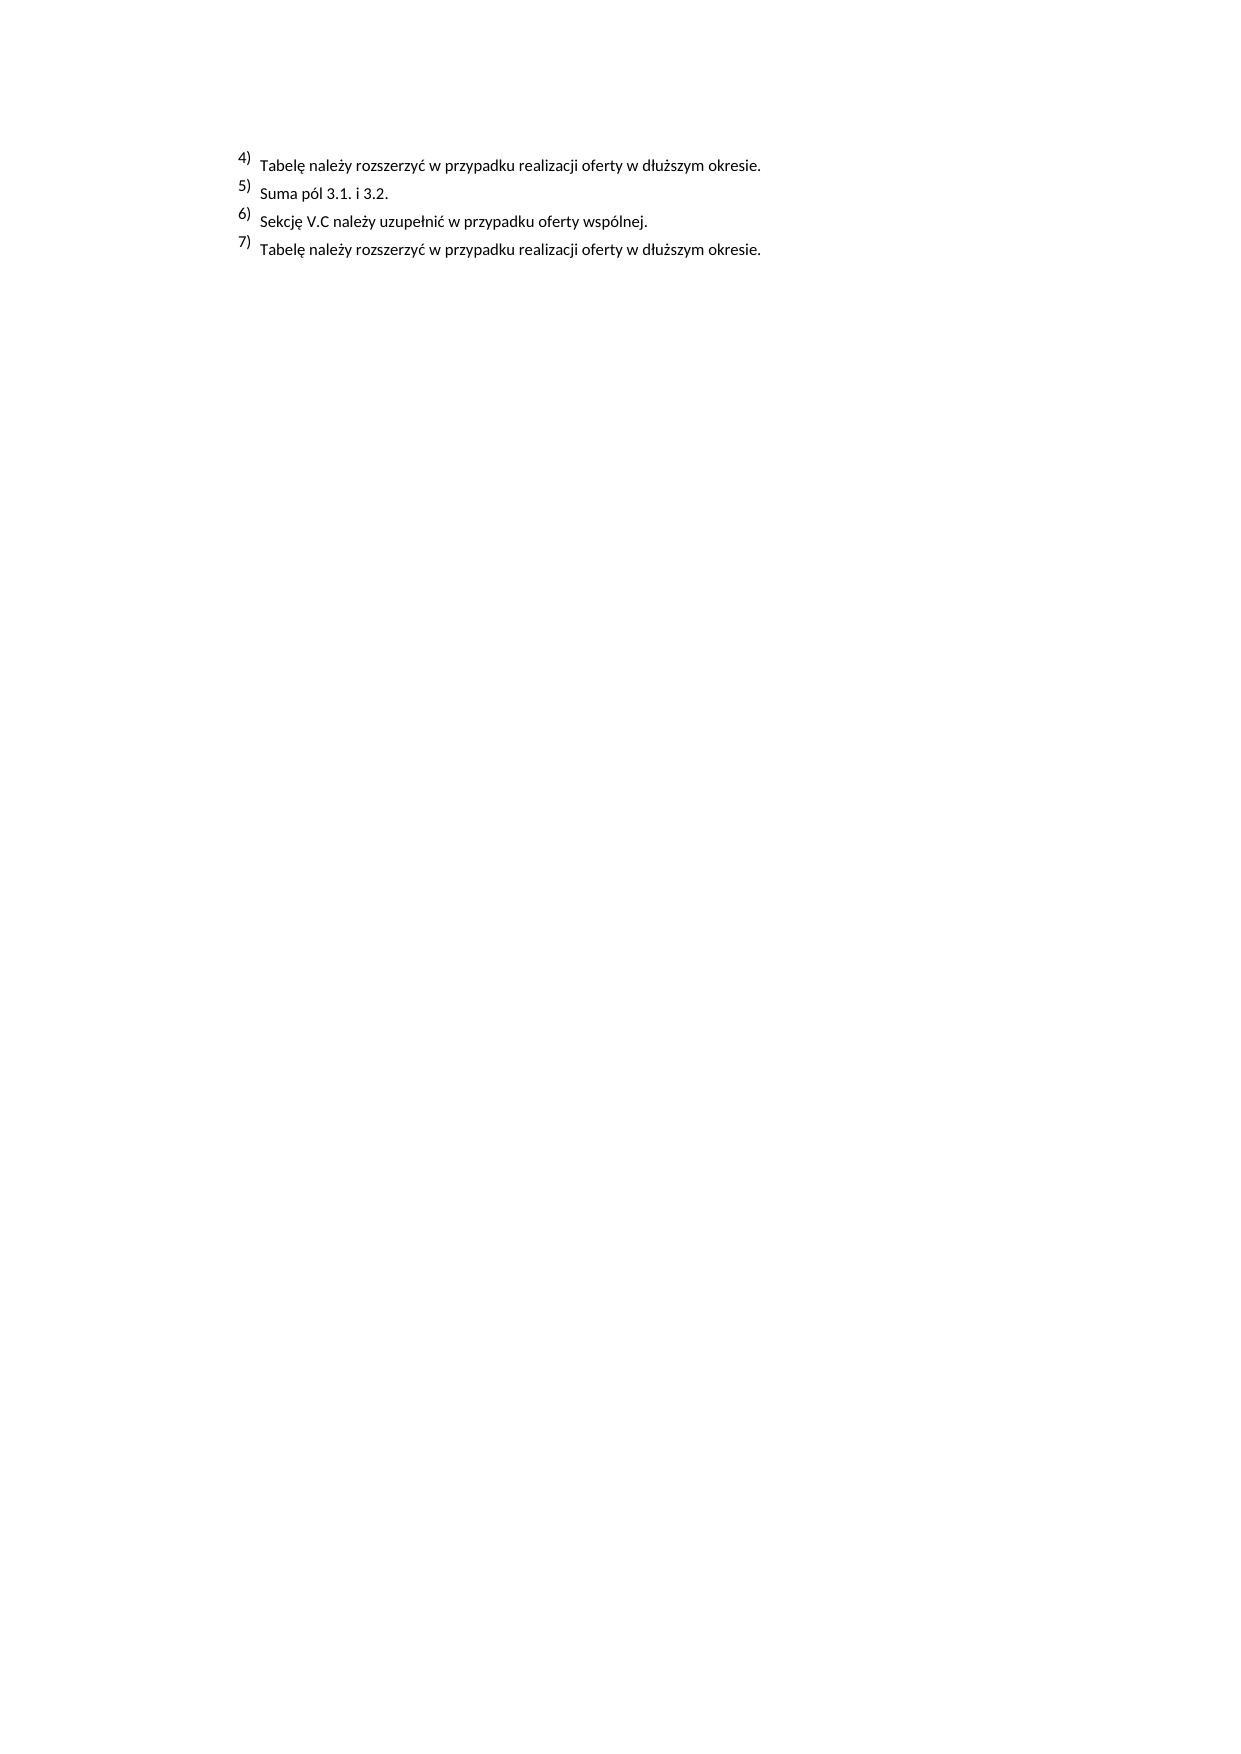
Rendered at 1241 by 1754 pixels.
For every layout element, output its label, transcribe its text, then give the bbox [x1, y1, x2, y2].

text 6) Sekcję V.C należy uzupełnić w przypadku oferty wspólnej. [238, 203, 1130, 231]
text 4) Tabelę należy rozszerzyć w przypadku realizacji oferty w dłuższym okresie. [238, 147, 1130, 175]
text 5) Suma pól 3.1. i 3.2. [238, 175, 1130, 203]
text 7) Tabelę należy rozszerzyć w przypadku realizacji oferty w dłuższym okresie. [238, 231, 1130, 259]
